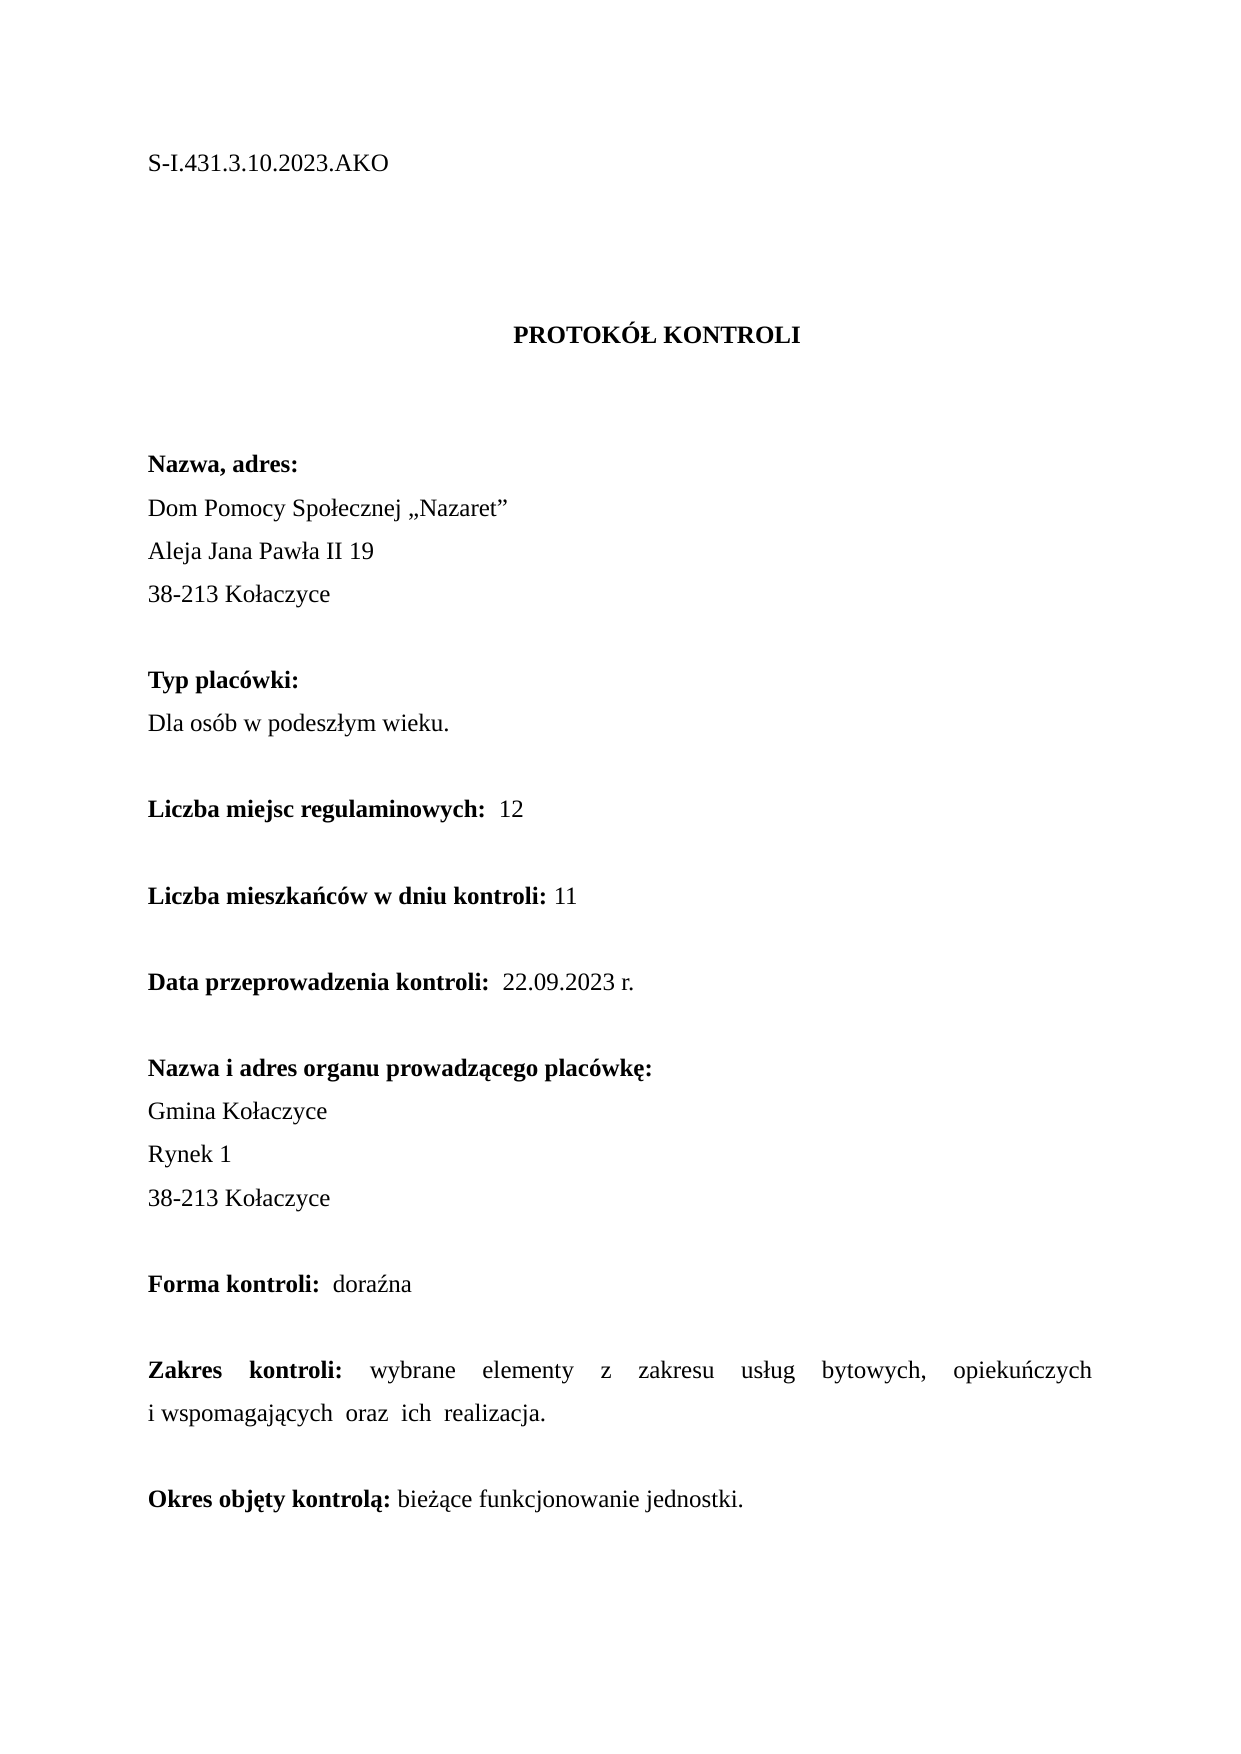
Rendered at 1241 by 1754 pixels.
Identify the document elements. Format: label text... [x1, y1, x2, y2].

text Gmina Kołaczyce [148, 1096, 1093, 1125]
text Liczba miejsc regulaminowych: 12 [148, 794, 1093, 823]
text Forma kontroli: doraźna [148, 1269, 1093, 1298]
text Typ placówki: [148, 665, 1093, 694]
text Nazwa i adres organu prowadzącego placówkę: [148, 1053, 1093, 1082]
text Dom Pomocy Społecznej „Nazaret” [148, 493, 1093, 521]
text PROTOKÓŁ KONTROLI [148, 320, 1093, 349]
text Aleja Jana Pawła II 19 [148, 536, 1093, 564]
text Data przeprowadzenia kontroli: 22.09.2023 r. [148, 967, 1093, 996]
text Okres objęty kontrolą: bieżące funkcjonowanie jednostki. [148, 1484, 1093, 1513]
text S-I.431.3.10.2023.AKO [148, 148, 1093, 176]
text Liczba mieszkańców w dniu kontroli: 11 [148, 881, 1093, 909]
text Rynek 1 [148, 1139, 1093, 1168]
text Nazwa, adres: [148, 449, 1093, 478]
text Dla osób w podeszłym wieku. [148, 708, 1093, 737]
text Zakres kontroli: wybrane elementy z zakresu usług bytowych, opiekuńczych i wspomagających oraz ich realizacja. [148, 1355, 1093, 1427]
text 38-213 Kołaczyce [148, 1183, 1093, 1211]
text 38-213 Kołaczyce [148, 579, 1093, 608]
